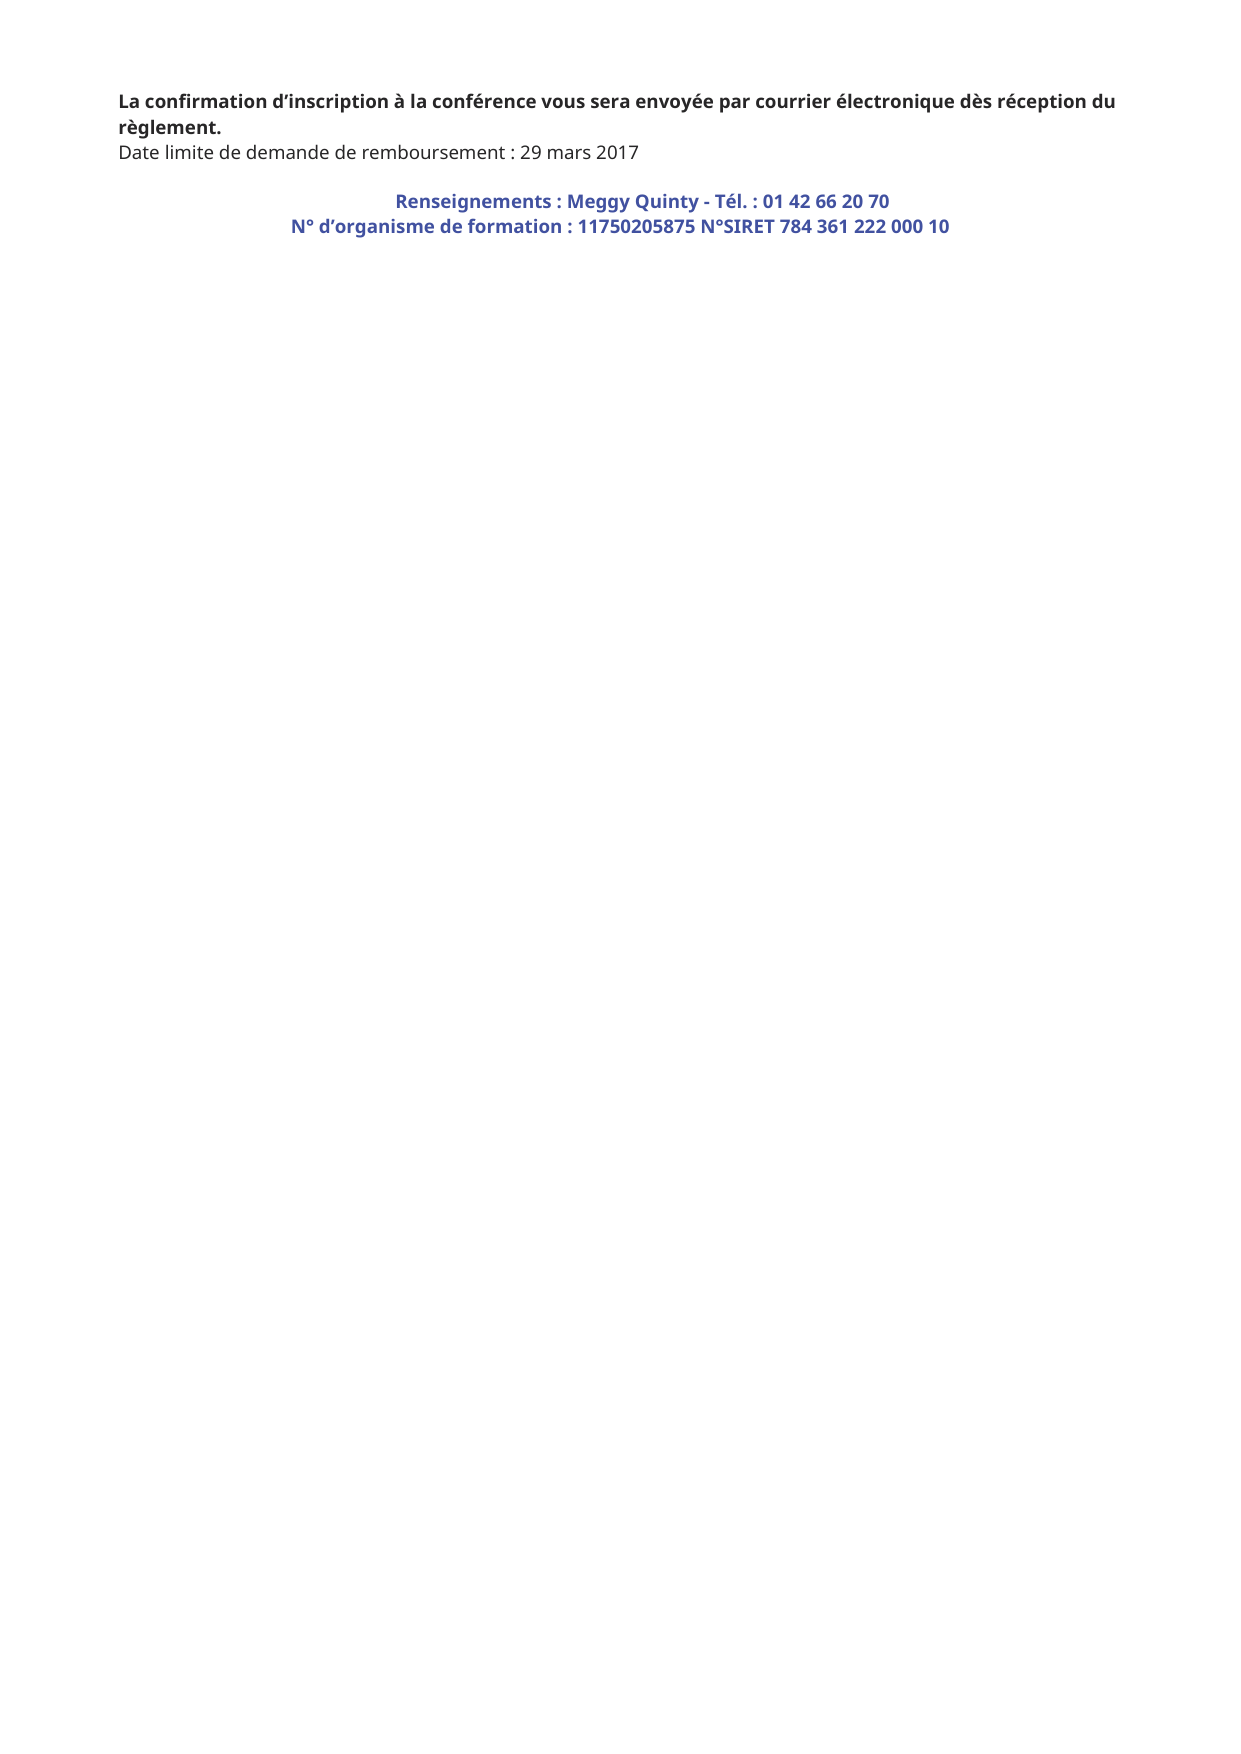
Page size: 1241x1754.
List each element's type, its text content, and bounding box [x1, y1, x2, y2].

text La confirmation d’inscription à la conférence vous sera envoyée par courrier électronique dès réception du règlement. [118, 89, 1122, 140]
text Date limite de demande de remboursement : 29 mars 2017 [118, 140, 1122, 165]
text Renseignements : Meggy Quinty - Tél. : 01 42 66 20 70 [118, 188, 1166, 213]
text N° d’organisme de formation : 11750205875 N°SIRET 784 361 222 000 10 [118, 213, 1122, 239]
